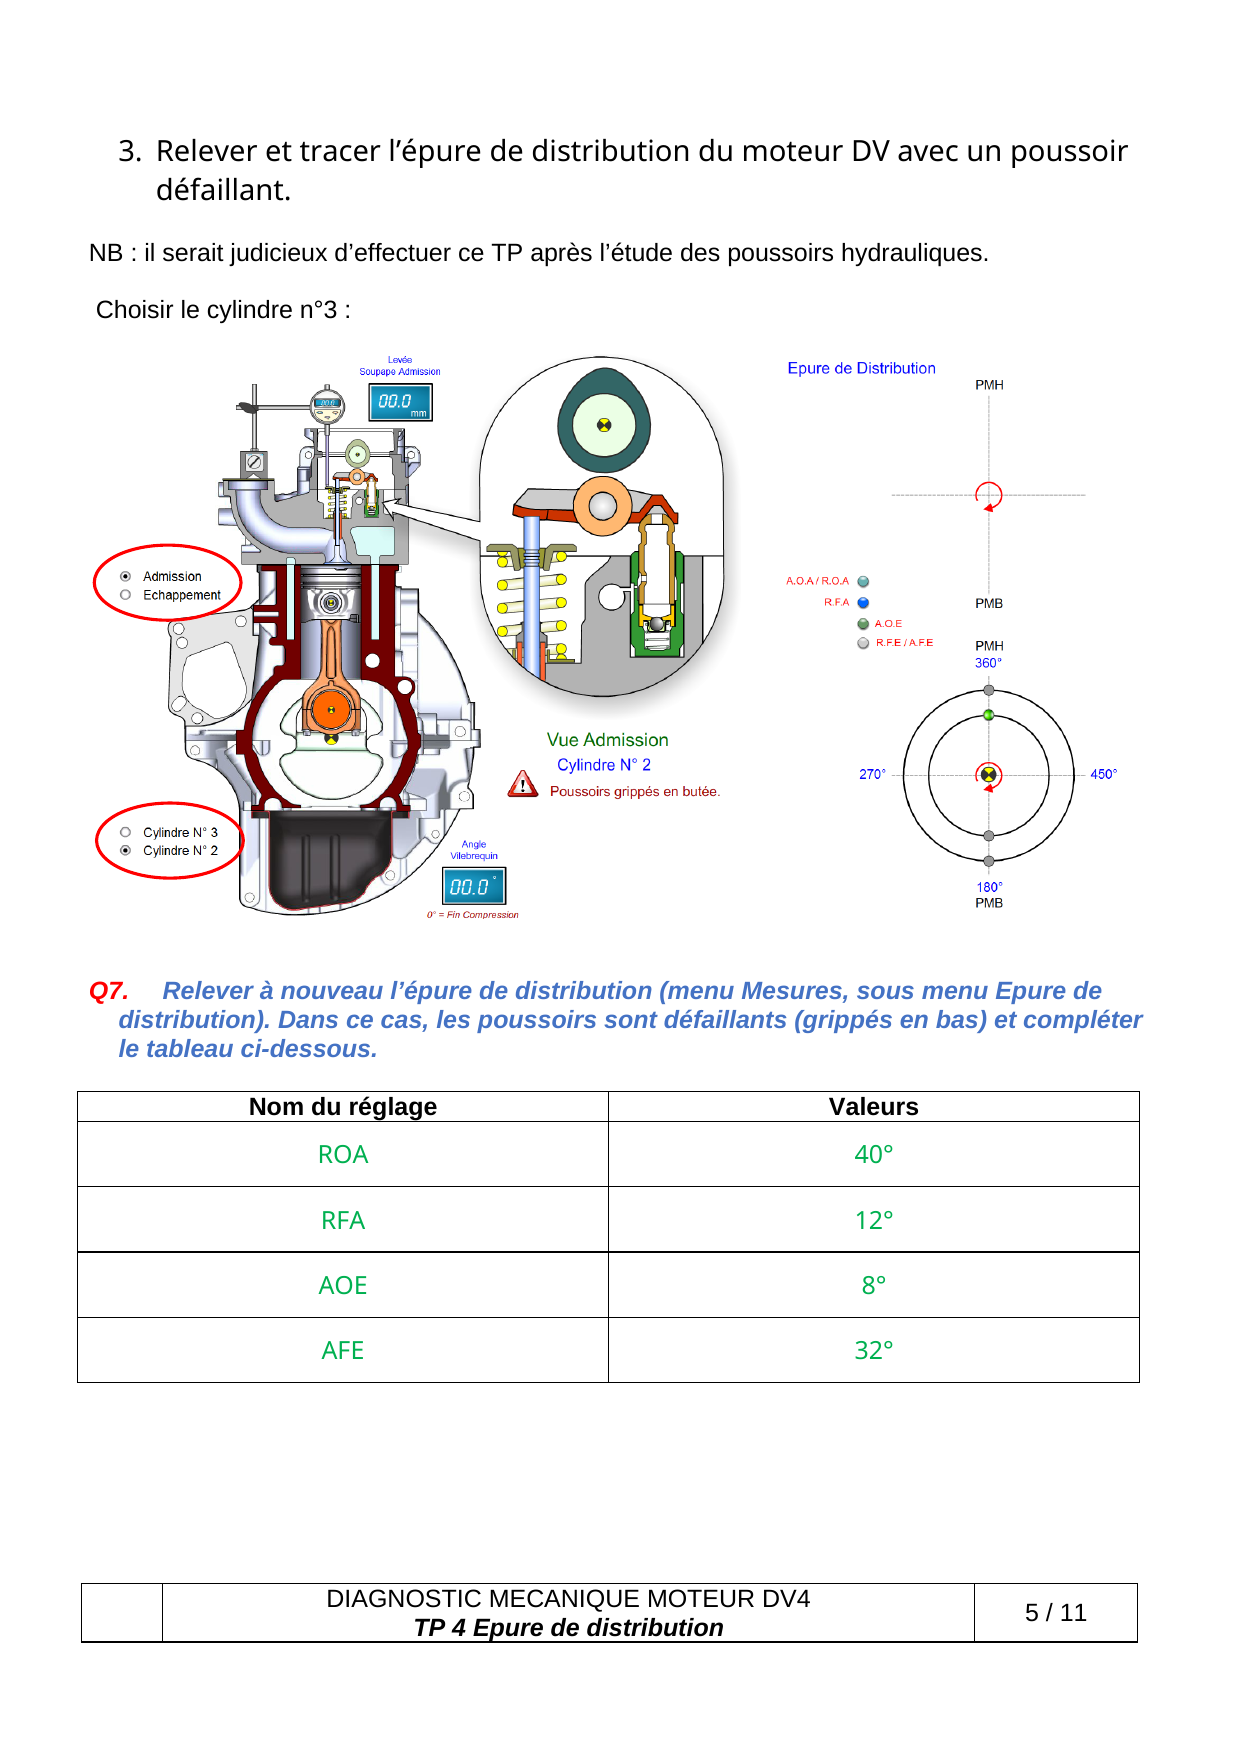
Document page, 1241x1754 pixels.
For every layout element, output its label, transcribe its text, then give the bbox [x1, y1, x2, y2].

text NB : il serait judicieux d’effectuer ce TP après l’étude des poussoirs hydrauliques. [89, 238, 1152, 267]
table_header Valeurs [609, 1092, 1139, 1121]
subtitle Relever et tracer l’épure de distribution du moteur DV avec un poussoir défaillant. [118, 130, 1152, 209]
table_cell AOE [78, 1253, 608, 1317]
text Choisir le cylindre n°3 : [89, 296, 1152, 324]
picture [88, 353, 1152, 919]
table_cell AFE [78, 1318, 608, 1382]
table_cell 8° [609, 1253, 1139, 1317]
table_cell 32° [609, 1318, 1139, 1382]
table_header Nom du réglage [78, 1092, 608, 1121]
table_cell 40° [609, 1122, 1139, 1186]
table_cell 12° [609, 1187, 1139, 1251]
table_cell RFA [78, 1187, 608, 1251]
table_cell ROA [78, 1122, 608, 1186]
text Relever à nouveau l’épure de distribution (menu Mesures, sous menu Epure de distribution). Dans ce cas, les poussoirs sont défaillants (grippés en bas) et compléter le tableau ci-dessous. [89, 976, 1152, 1062]
